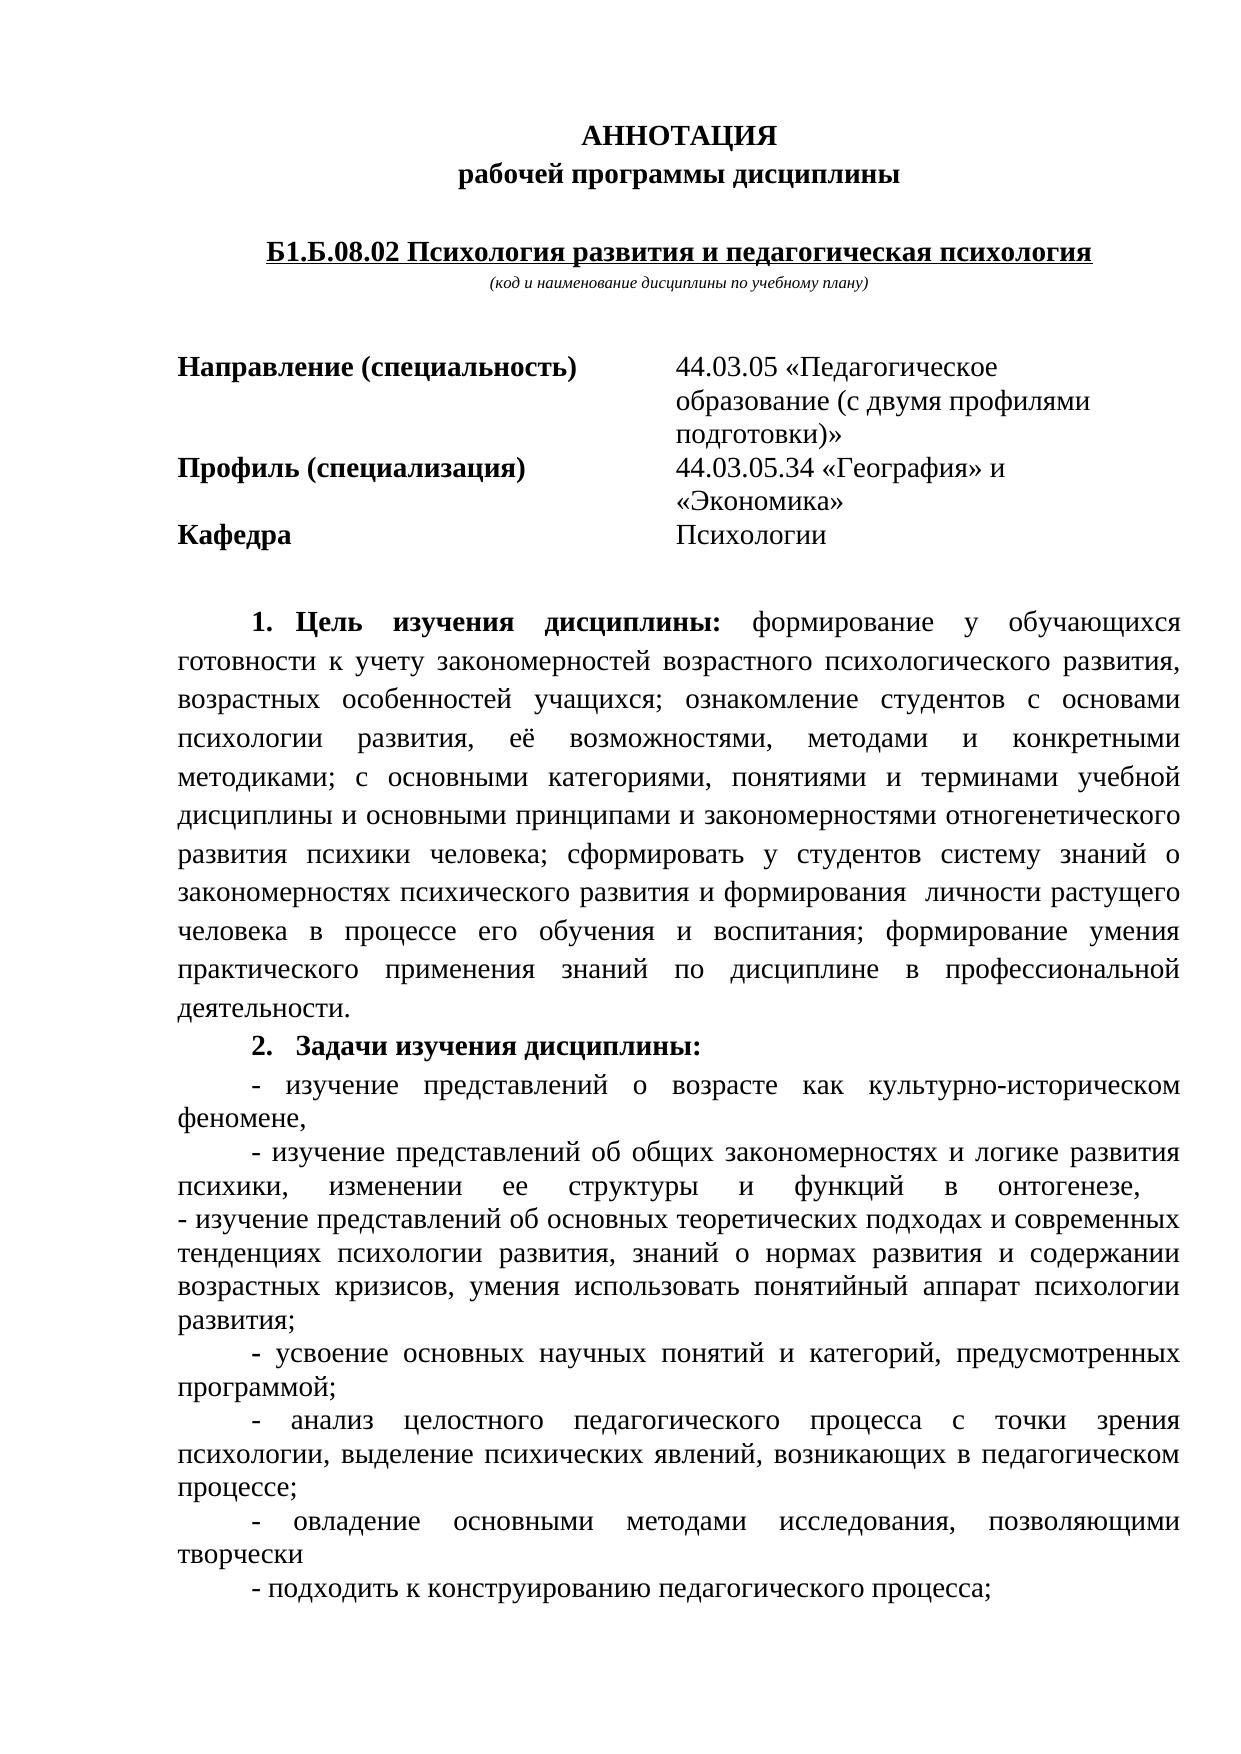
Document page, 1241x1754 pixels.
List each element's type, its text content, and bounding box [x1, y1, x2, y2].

text - овладение основными методами исследования, позволяющими творчески [177, 1503, 1181, 1570]
list Задачи изучения дисциплины: [177, 1028, 1181, 1062]
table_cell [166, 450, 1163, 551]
text (код и наименование дисциплины по учебному плану) [177, 272, 1181, 306]
text рабочей программы дисциплины [177, 157, 1181, 190]
text АННОТАЦИЯ [177, 118, 1181, 152]
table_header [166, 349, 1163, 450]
text - изучение представлений об общих закономерностях и логике развития психики, изменении ее структуры и функций в онтогенезе, - изучение представлений об основных теоретических подходах и современных тенденциях психологии развития, знаний о нормах развития и содержании возрастных кризисов, умения использовать понятийный аппарат психологии развития; [177, 1134, 1181, 1335]
list Цель изучения дисциплины: формирование у обучающихся готовности к учету закономерностей возрастного психологического развития, возрастных особенностей учащихся; ознакомление студентов с основами психологии развития, её возможностями, методами и конкретными методиками; с основными категориями, понятиями и терминами учебной дисциплины и основными принципами и закономерностями отногенетического развития психики человека; сформировать у студентов систему знаний о закономерностях психического развития и формирования личности растущего человека в процессе его обучения и воспитания; формирование умения практического применения знаний по дисциплине в профессиональной деятельности. [177, 604, 1181, 1023]
text Б1.Б.08.02 Психология развития и педагогическая психология [177, 234, 1181, 267]
text - анализ целостного педагогического процесса с точки зрения психологии, выделение психических явлений, возникающих в педагогическом процессе; [177, 1402, 1181, 1503]
text - подходить к конструированию педагогического процесса; [177, 1570, 1181, 1604]
text - усвоение основных научных понятий и категорий, предусмотренных программой; [177, 1335, 1181, 1402]
text - изучение представлений о возрасте как культурно-историческом феномене, [177, 1067, 1181, 1134]
